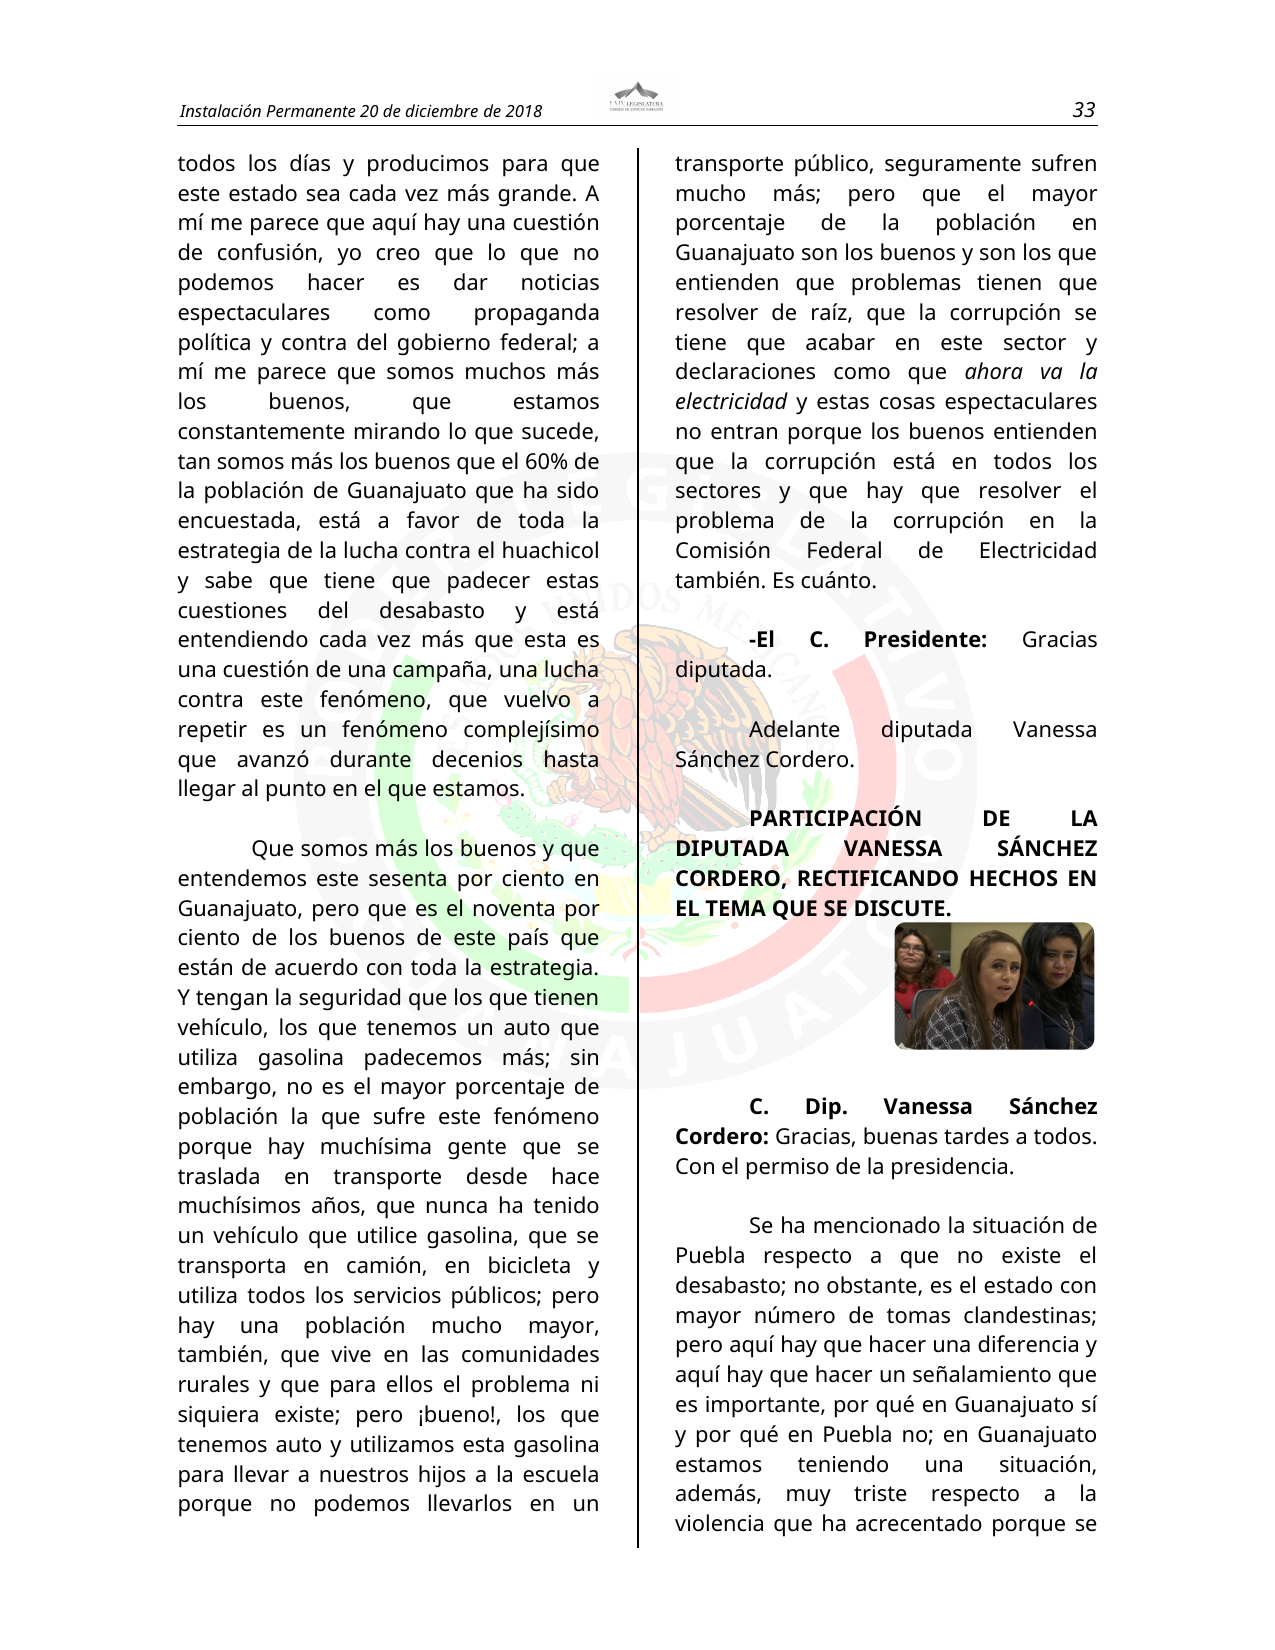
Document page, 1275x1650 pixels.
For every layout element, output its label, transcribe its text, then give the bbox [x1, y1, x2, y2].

text Que somos más los buenos y que entendemos este sesenta por ciento en Guanajuato, pero que es el noventa por ciento de los buenos de este país que están de acuerdo con toda la estrategia. Y tengan la seguridad que los que tienen vehículo, los que tenemos un auto que utiliza gasolina padecemos más; sin embargo, no es el mayor porcentaje de población la que sufre este fenómeno porque hay muchísima gente que se traslada en transporte desde hace muchísimos años, que nunca ha tenido un vehículo que utilice gasolina, que se transporta en camión, en bicicleta y utiliza todos los servicios públicos; pero hay una población mucho mayor, también, que vive en las comunidades rurales y que para ellos el problema ni siquiera existe; pero ¡bueno!, los que tenemos auto y utilizamos esta gasolina para llevar a nuestros hijos a la escuela porque no podemos llevarlos en un transporte público, seguramente sufren mucho más; pero que el mayor porcentaje de la población en Guanajuato son los buenos y son los que entienden que problemas tienen que resolver de raíz, que la corrupción se tiene que acabar en este sector y declaraciones como que ahora va la electricidad y estas cosas espectaculares no entran porque los buenos entienden que la corrupción está en todos los sectores y que hay que resolver el problema de la corrupción en la Comisión Federal de Electricidad también. Es cuánto. [177, 833, 600, 1518]
text C. Dip. Vanessa Sánchez Cordero: Gracias, buenas tardes a todos. Con el permiso de la presidencia. [675, 1091, 1098, 1181]
picture [894, 922, 1095, 1050]
text -El C. Presidente: Gracias diputada. [675, 624, 1098, 684]
text Que somos más los buenos y que entendemos este sesenta por ciento en Guanajuato, pero que es el noventa por ciento de los buenos de este país que están de acuerdo con toda la estrategia. Y tengan la seguridad que los que tienen vehículo, los que tenemos un auto que utiliza gasolina padecemos más; sin embargo, no es el mayor porcentaje de población la que sufre este fenómeno porque hay muchísima gente que se traslada en transporte desde hace muchísimos años, que nunca ha tenido un vehículo que utilice gasolina, que se transporta en camión, en bicicleta y utiliza todos los servicios públicos; pero hay una población mucho mayor, también, que vive en las comunidades rurales y que para ellos el problema ni siquiera existe; pero ¡bueno!, los que tenemos auto y utilizamos esta gasolina para llevar a nuestros hijos a la escuela porque no podemos llevarlos en un transporte público, seguramente sufren mucho más; pero que el mayor porcentaje de la población en Guanajuato son los buenos y son los que entienden que problemas tienen que resolver de raíz, que la corrupción se tiene que acabar en este sector y declaraciones como que ahora va la electricidad y estas cosas espectaculares no entran porque los buenos entienden que la corrupción está en todos los sectores y que hay que resolver el problema de la corrupción en la Comisión Federal de Electricidad también. Es cuánto. [675, 148, 1098, 594]
text Adelante diputada Vanessa Sánchez Cordero. [675, 714, 1098, 773]
picture [595, 73, 678, 117]
text PARTICIPACIÓN DE LA DIPUTADA VANESSA SÁNCHEZ CORDERO, RECTIFICANDO HECHOS EN EL TEMA QUE SE DISCUTE. [675, 803, 1098, 922]
